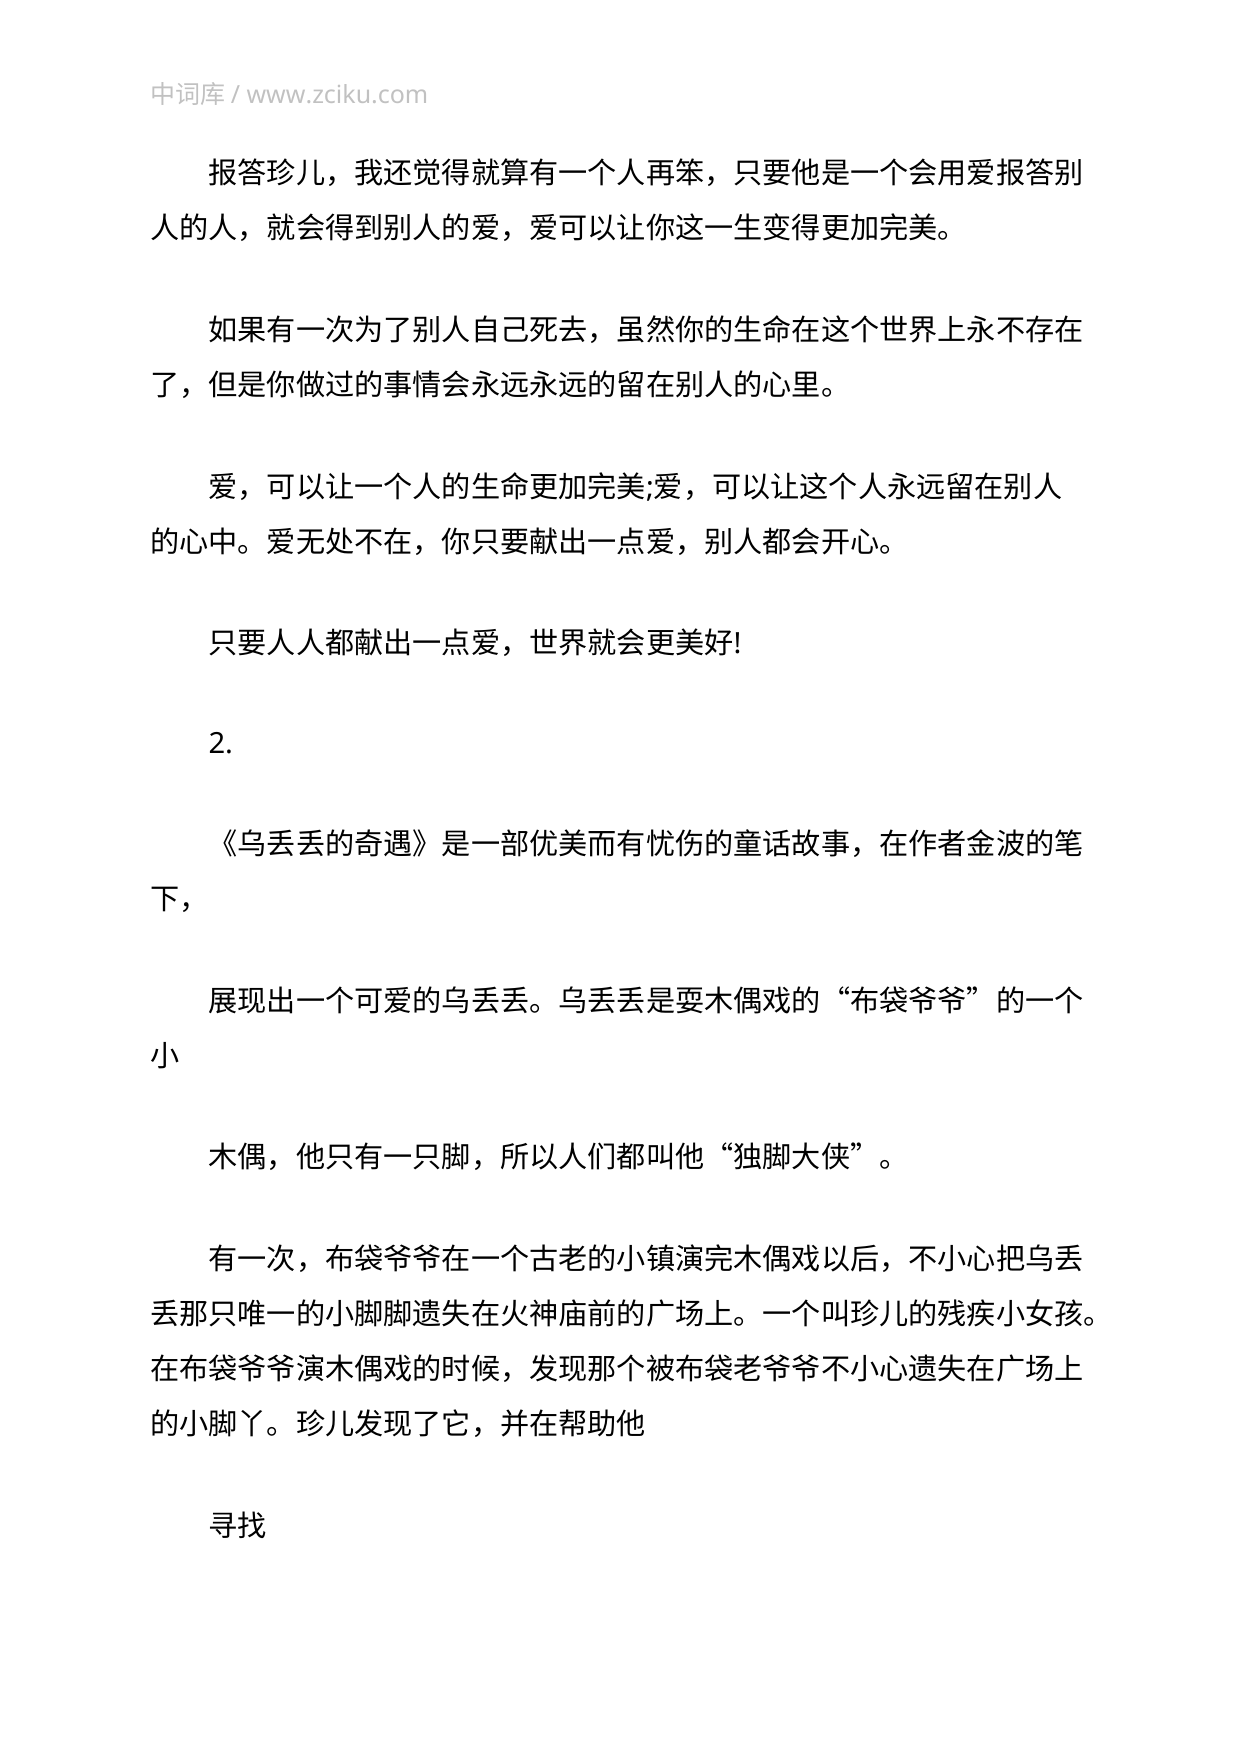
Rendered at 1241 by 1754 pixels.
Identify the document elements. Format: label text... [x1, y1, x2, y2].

text 爱，可以让一个人的生命更加完美;爱，可以让这个人永远留在别人的心中。爱无处不在，你只要献出一点爱，别人都会开心。 [150, 463, 1090, 561]
text 木偶，他只有一只脚，所以人们都叫他“独脚大侠”。 [150, 1134, 1090, 1176]
text 报答珍儿，我还觉得就算有一个人再笨，只要他是一个会用爱报答别人的人，就会得到别人的爱，爱可以让你这一生变得更加完美。 [150, 150, 1090, 247]
text 有一次，布袋爷爷在一个古老的小镇演完木偶戏以后，不小心把乌丢丢那只唯一的小脚脚遗失在火神庙前的广场上。一个叫珍儿的残疾小女孩。在布袋爷爷演木偶戏的时候，发现那个被布袋老爷爷不小心遗失在广场上的小脚丫。珍儿发现了它，并在帮助他 [150, 1236, 1090, 1443]
text 只要人人都献出一点爱，世界就会更美好! [150, 620, 1090, 662]
text 《乌丢丢的奇遇》是一部优美而有忧伤的童话故事，在作者金波的笔下， [150, 821, 1090, 918]
text 寻找 [150, 1502, 1090, 1544]
text 2. [150, 722, 1090, 762]
text 如果有一次为了别人自己死去，虽然你的生命在这个世界上永不存在了，但是你做过的事情会永远永远的留在别人的心里。 [150, 307, 1090, 404]
text 展现出一个可爱的乌丢丢。乌丢丢是耍木偶戏的“布袋爷爷”的一个小 [150, 977, 1090, 1074]
